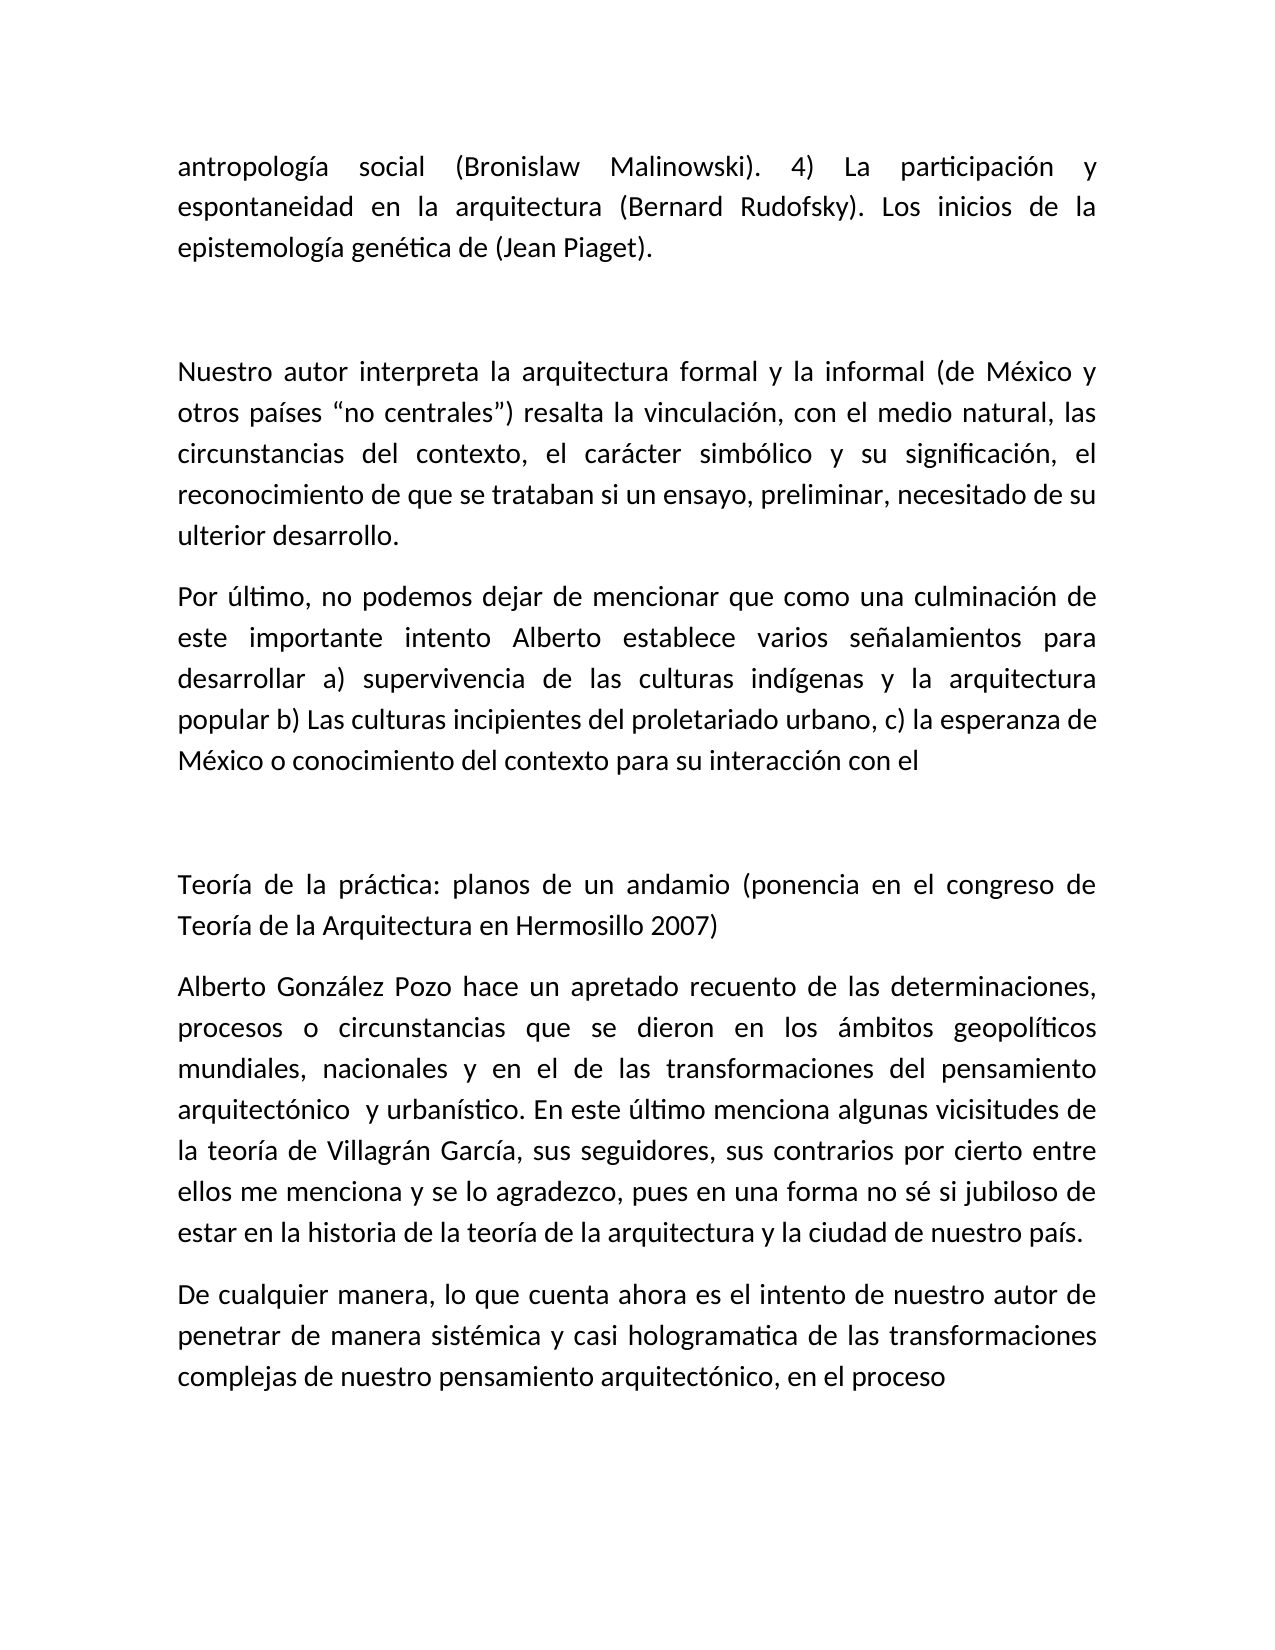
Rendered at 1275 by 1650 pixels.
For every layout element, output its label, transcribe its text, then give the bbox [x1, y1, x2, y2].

text Teoría de la práctica: planos de un andamio (ponencia en el congreso de Teoría de la Arquitectura en Hermosillo 2007) [177, 866, 1098, 942]
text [177, 148, 1098, 265]
text Alberto González Pozo hace un apretado recuento de las determinaciones, procesos o circunstancias que se dieron en los ámbitos geopolíticos mundiales, nacionales y en el de las transformaciones del pensamiento arquitectónico y urbanístico. En este último menciona algunas vicisitudes de la teoría de Villagrán García, sus seguidores, sus contrarios por cierto entre ellos me menciona y se lo agradezco, pues en una forma no sé si jubiloso de estar en la historia de la teoría de la arquitectura y la ciudad de nuestro país. [177, 968, 1098, 1250]
text Por último, no podemos dejar de mencionar que como una culminación de este importante intento Alberto establece varios señalamientos para desarrollar a) supervivencia de las culturas indígenas y la arquitectura popular b) Las culturas incipientes del proletariado urbano, c) la esperanza de México o conocimiento del contexto para su interacción con el [177, 578, 1098, 778]
text Nuestro autor interpreta la arquitectura formal y la informal (de México y otros países “no centrales”) resalta la vinculación, con el medio natural, las circunstancias del contexto, el carácter simbólico y su significación, el reconocimiento de que se trataban si un ensayo, preliminar, necesitado de su ulterior desarrollo. [177, 353, 1098, 552]
text De cualquier manera, lo que cuenta ahora es el intento de nuestro autor de penetrar de manera sistémica y casi hologramatica de las transformaciones complejas de nuestro pensamiento arquitectónico, en el proceso [177, 1276, 1098, 1393]
